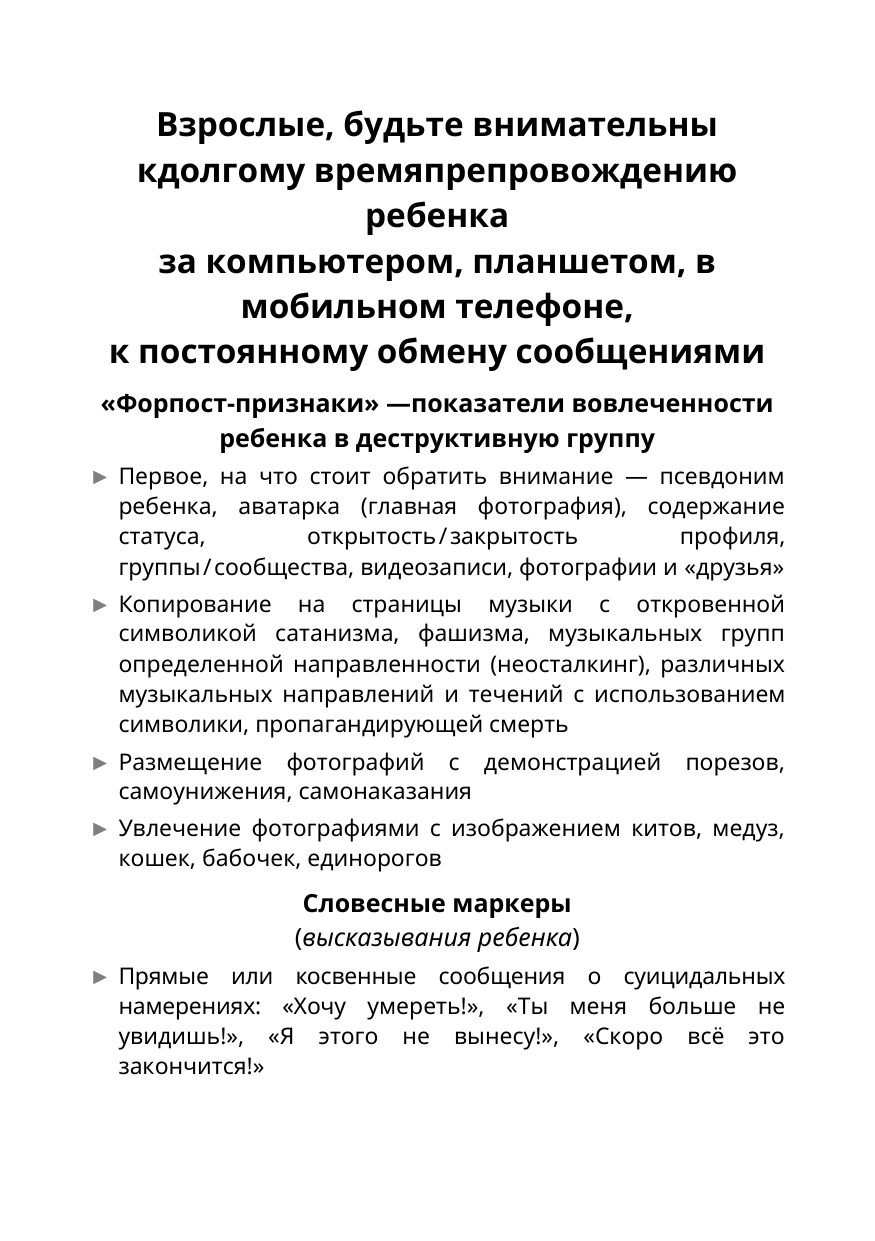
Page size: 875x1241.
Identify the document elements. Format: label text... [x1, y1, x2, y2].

text Копирование на страницы музыки с откровенной символикой сатанизма, фашизма, музыкальных групп определенной направленности (неосталкинг), различных музыкальных направлений и течений с использованием символики, пропагандирующей смерть [89, 588, 785, 739]
text Увлечение фотографиями с изображением китов, медуз, кошек, бабочек, единорогов [89, 813, 785, 873]
text Первое, на что стоит обратить внимание — псевдоним ребенка, аватарка (главная фотография), содержание статуса, открытость / закрытость профиля, группы / сообщества, видеозаписи, фотографии и «друзья» [89, 461, 785, 582]
text кдолгому времяпрепровождению ребенка [89, 147, 785, 237]
text Словесные маркеры [89, 886, 785, 920]
text Прямые или косвенные сообщения о суицидальных намерениях: «Хочу умереть!», «Ты меня больше не увидишь!», «Я этого не вынесу!», «Скоро всё это закончится!» [89, 960, 785, 1081]
text «Форпост-признаки» —показатели вовлеченности [89, 386, 785, 420]
text за компьютером, планшетом, в мобильном телефоне, [89, 237, 785, 328]
text ребенка в деструктивную группу [89, 420, 785, 454]
text Размещение фотографий с демонстрацией порезов, самоунижения, самонаказания [89, 746, 785, 806]
text Взрослые, будьте внимательны [89, 101, 785, 147]
text (высказывания ребенка) [89, 920, 785, 954]
text к постоянному обмену сообщениями [89, 328, 785, 374]
